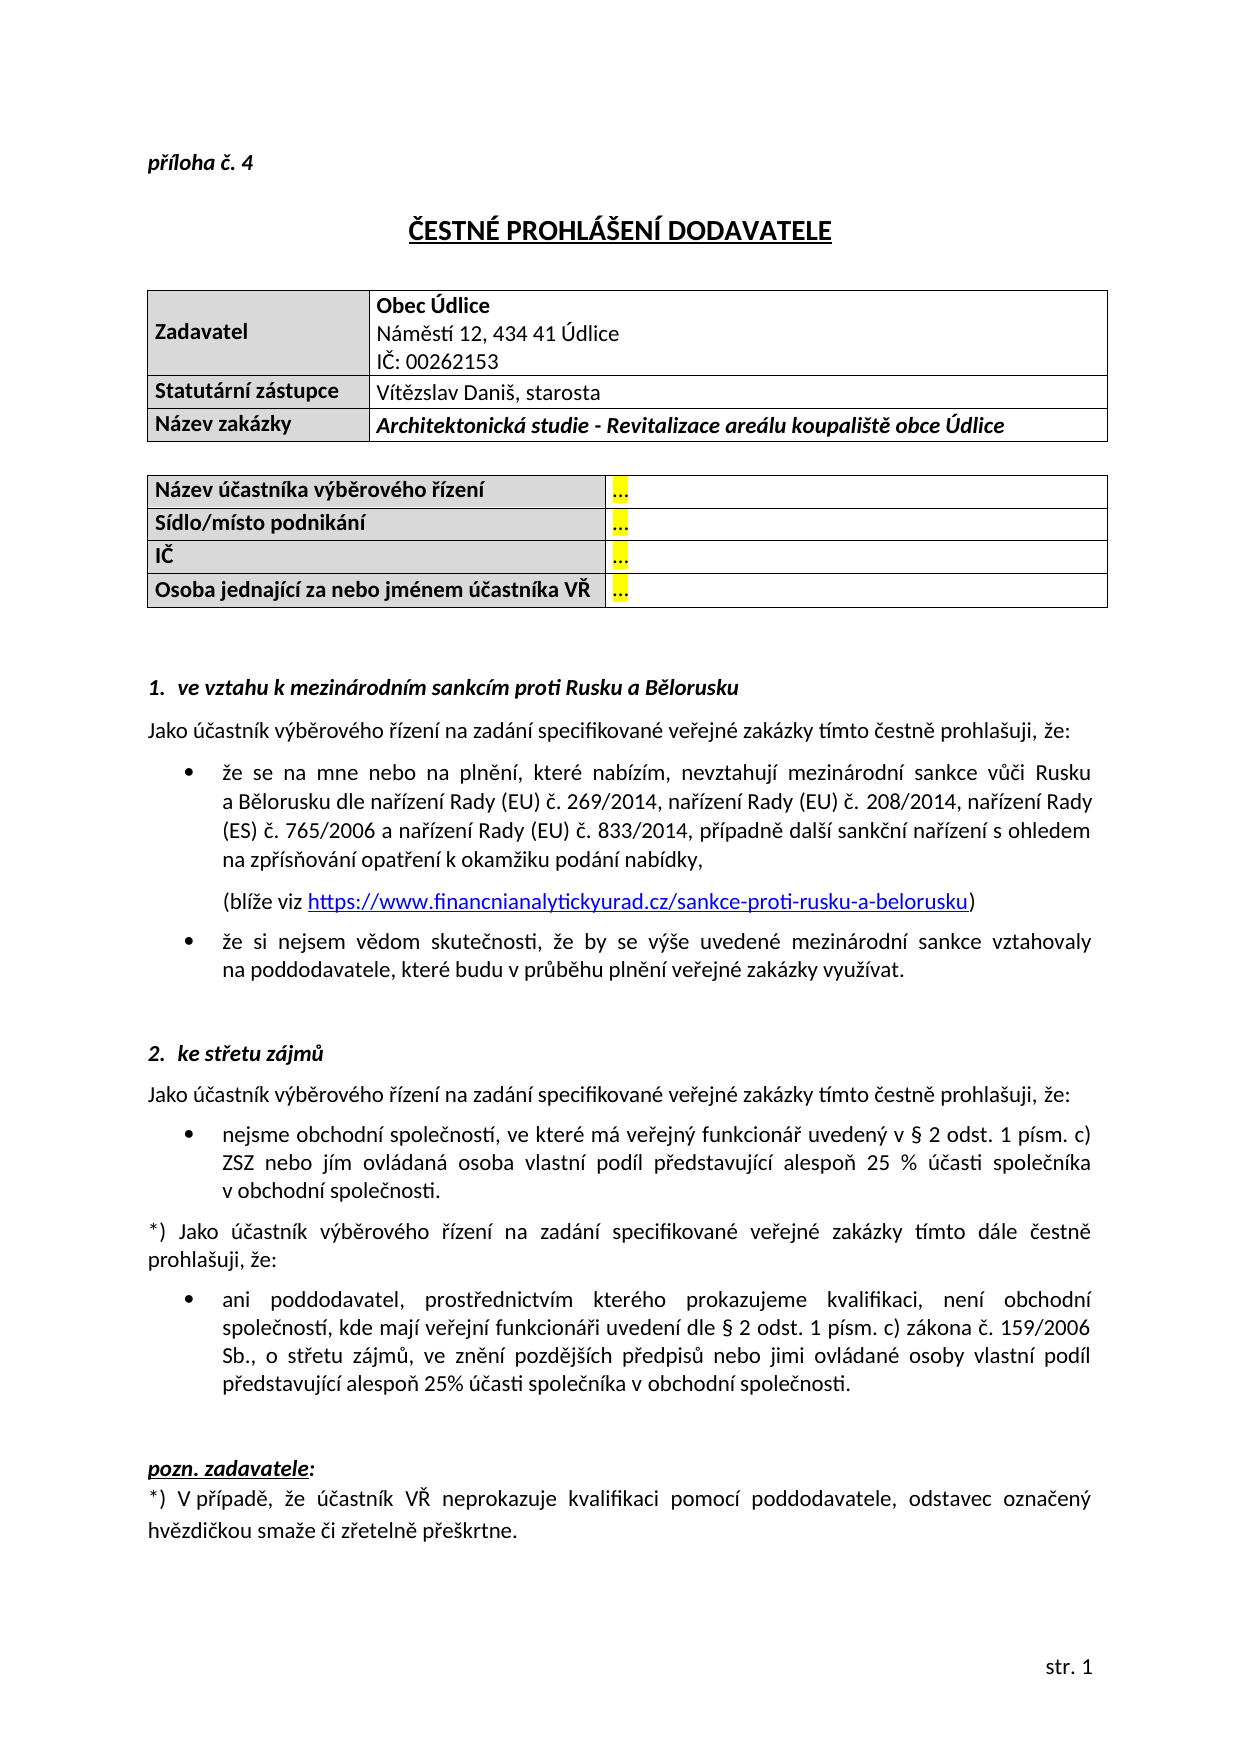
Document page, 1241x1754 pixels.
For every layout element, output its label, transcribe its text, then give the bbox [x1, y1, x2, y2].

table_cell Osoba jednající za nebo jménem účastníka VŘ [148, 574, 605, 607]
text *) Jako účastník výběrového řízení na zadání specifikované veřejné zakázky tímto dále čestně prohlašuji, že: [148, 1217, 1093, 1273]
text Jako účastník výběrového řízení na zadání specifikované veřejné zakázky tímto čestně prohlašuji, že: [148, 716, 1093, 744]
list že si nejsem vědom skutečnosti, že by se výše uvedené mezinárodní sankce vztahovaly na poddodavatele, které budu v průběhu plnění veřejné zakázky využívat. [185, 927, 1093, 983]
table_cell … [606, 509, 1107, 540]
text pozn. zadavatele: [148, 1454, 1093, 1482]
table_cell Název zakázky [148, 409, 369, 441]
table_cell … [606, 541, 1107, 573]
table_cell IČ [148, 541, 605, 573]
text (blíže viz https://www.financnianalytickyurad.cz/sankce-proti-rusku-a-belorusku) [223, 886, 1122, 915]
table_cell Vítězslav Daniš, starosta [370, 376, 1107, 408]
text *) V případě, že účastník VŘ neprokazuje kvalifikaci pomocí poddodavatele, odstavec označený hvězdičkou smaže či zřetelně přeškrtne. [148, 1484, 1093, 1544]
list že se na mne nebo na plnění, které nabízím, nevztahují mezinárodní sankce vůči Rusku a Bělorusku dle nařízení Rady (EU) č. 269/2014, nařízení Rady (EU) č. 208/2014, nařízení Rady (ES) č. 765/2006 a nařízení Rady (EU) č. 833/2014, případně další sankční nařízení s ohledem na zpřísňování opatření k okamžiku podání nabídky, [185, 756, 1093, 873]
text příloha č. 4 [148, 148, 1093, 176]
text Jako účastník výběrového řízení na zadání specifikované veřejné zakázky tímto čestně prohlašuji, že: [148, 1080, 1093, 1108]
table_cell Statutární zástupce [148, 376, 369, 408]
table_cell Sídlo/místo podnikání [148, 509, 605, 540]
table_cell … [606, 574, 1107, 607]
list ke střetu zájmů [148, 1039, 1093, 1067]
list ve vztahu k mezinárodním sankcím proti Rusku a Bělorusku [148, 673, 1093, 701]
list nejsme obchodní společností, ve které má veřejný funkcionář uvedený v § 2 odst. 1 písm. c) ZSZ nebo jím ovládaná osoba vlastní podíl představující alespoň 25 % účasti společníka v obchodní společnosti. [185, 1120, 1093, 1204]
table_header Obec Údlice Náměstí 12, 434 41 Údlice IČ: 00262153 [370, 291, 1107, 375]
table_header Zadavatel [148, 291, 369, 375]
text ČESTNÉ PROHLÁŠENÍ DODAVATELE [148, 212, 1093, 248]
table_header Název účastníka výběrového řízení [148, 476, 605, 507]
list ani poddodavatel, prostřednictvím kterého prokazujeme kvalifikaci, není obchodní společností, kde mají veřejní funkcionáři uvedení dle § 2 odst. 1 písm. c) zákona č. 159/2006 Sb., o střetu zájmů, ve znění pozdějších předpisů nebo jimi ovládané osoby vlastní podíl představující alespoň 25% účasti společníka v obchodní společnosti. [185, 1286, 1093, 1398]
table_cell Architektonická studie - Revitalizace areálu koupaliště obce Údlice [370, 409, 1107, 441]
table_header … [606, 476, 1107, 507]
